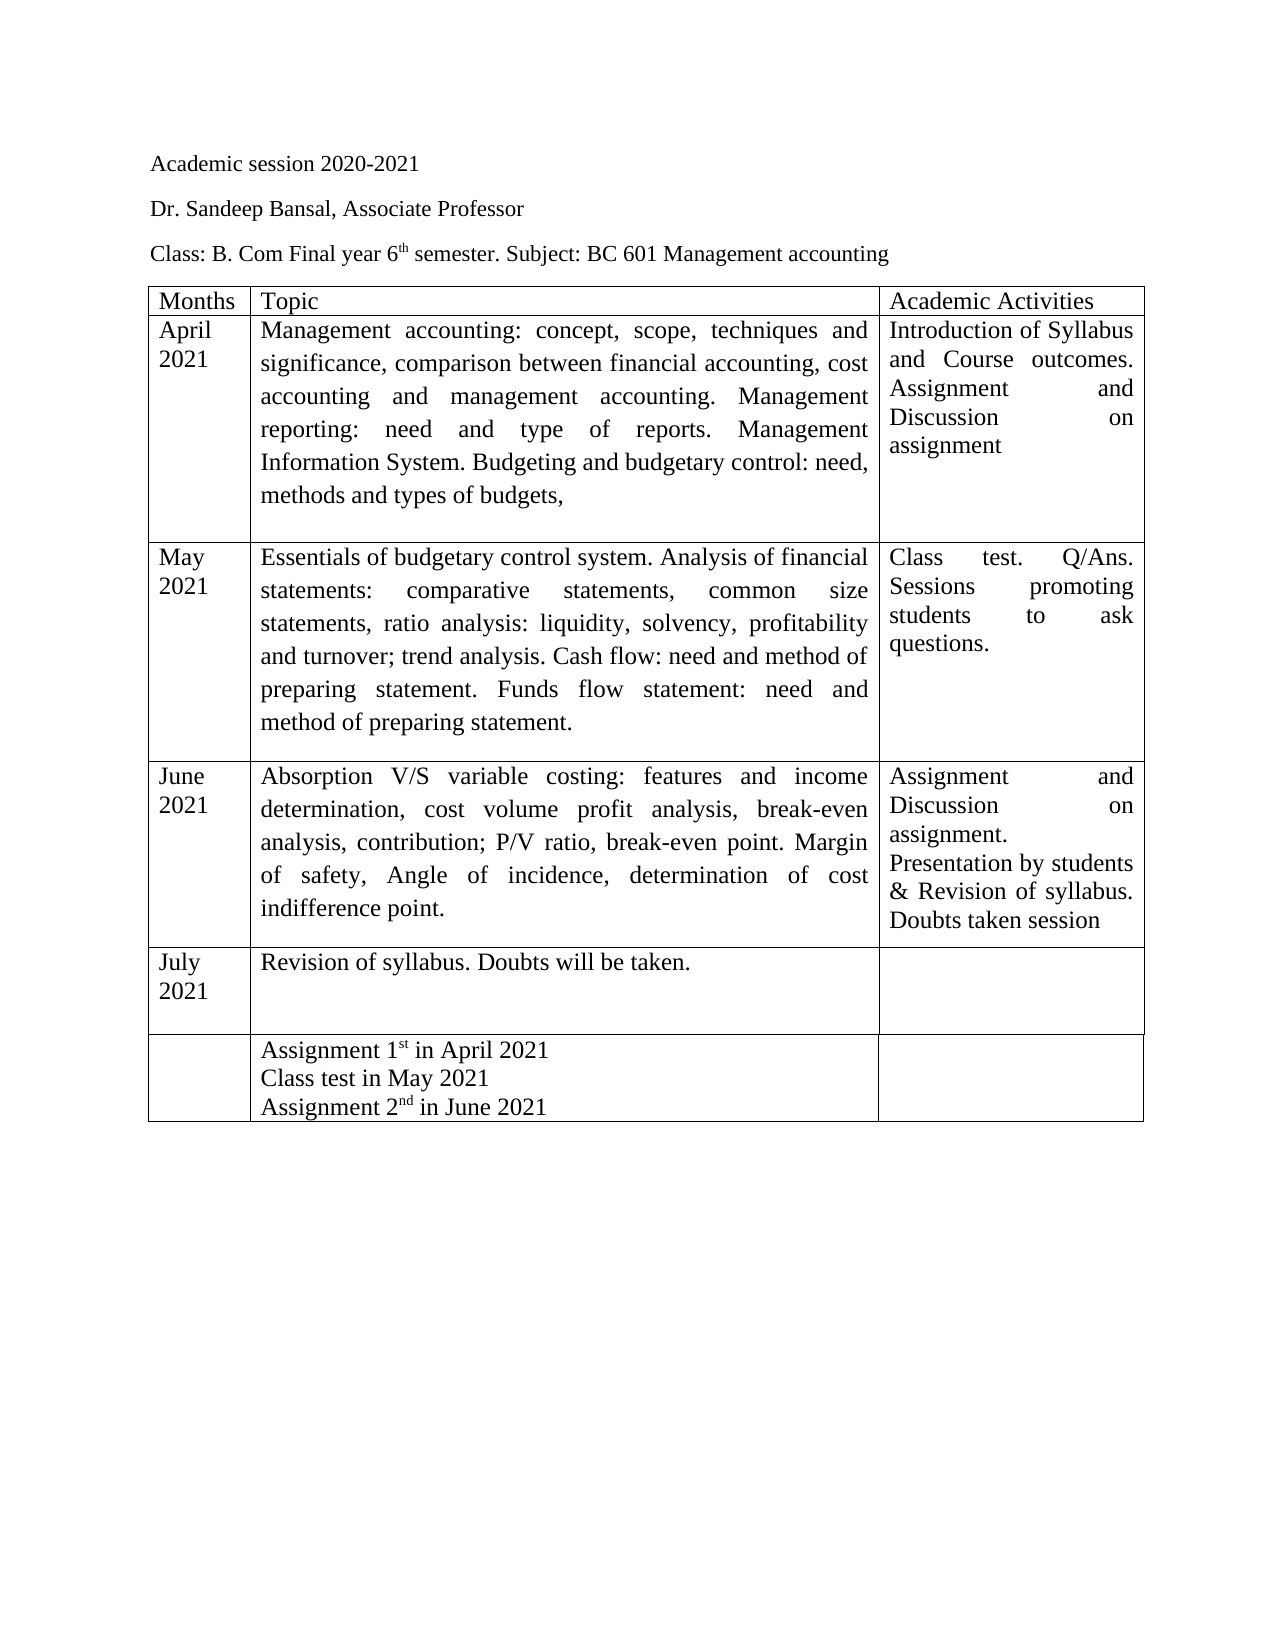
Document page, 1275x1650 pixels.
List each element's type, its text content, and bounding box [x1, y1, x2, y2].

table_cell Management accounting: concept, scope, techniques and significance, comparison between financial accounting, cost accounting and management accounting. Management reporting: need and type of reports. Management Information System. Budgeting and budgetary control: need, methods and types of budgets, [251, 316, 879, 542]
text Class: B. Com Final year 6th semester. Subject: BC 601 Management accounting [150, 240, 1125, 267]
text Dr. Sandeep Bansal, Associate Professor [150, 195, 1125, 222]
text Academic session 2020-2021 [150, 150, 1125, 176]
table_cell April 2021 [149, 316, 250, 542]
table_header Topic [251, 287, 879, 315]
table_cell Assignment and Discussion on assignment. Presentation by students & Revision of syllabus. Doubts taken session [880, 762, 1144, 947]
table_cell [880, 948, 1144, 1034]
table_cell Introduction of Syllabus and Course outcomes. Assignment and Discussion on assignment [880, 316, 1144, 542]
table_cell Revision of syllabus. Doubts will be taken. [251, 948, 879, 1034]
table_cell [149, 1035, 250, 1121]
table_cell Essentials of budgetary control system. Analysis of financial statements: comparative statements, common size statements, ratio analysis: liquidity, solvency, profitability and turnover; trend analysis. Cash flow: need and method of preparing statement. Funds flow statement: need and method of preparing statement. [251, 543, 879, 761]
table_cell [879, 1035, 1143, 1121]
table_header Academic Activities [880, 287, 1144, 315]
table_cell Class test. Q/Ans. Sessions promoting students to ask questions. [880, 543, 1144, 761]
table_cell Assignment 1st in April 2021 Class test in May 2021 Assignment 2nd in June 2021 [251, 1035, 878, 1121]
table_cell Absorption V/S variable costing: features and income determination, cost volume profit analysis, break-even analysis, contribution; P/V ratio, break-even point. Margin of safety, Angle of incidence, determination of cost indifference point. [251, 762, 879, 947]
table_cell July 2021 [149, 948, 250, 1034]
table_header Months [149, 287, 250, 315]
table_cell May 2021 [149, 543, 250, 761]
table_cell June 2021 [149, 762, 250, 947]
